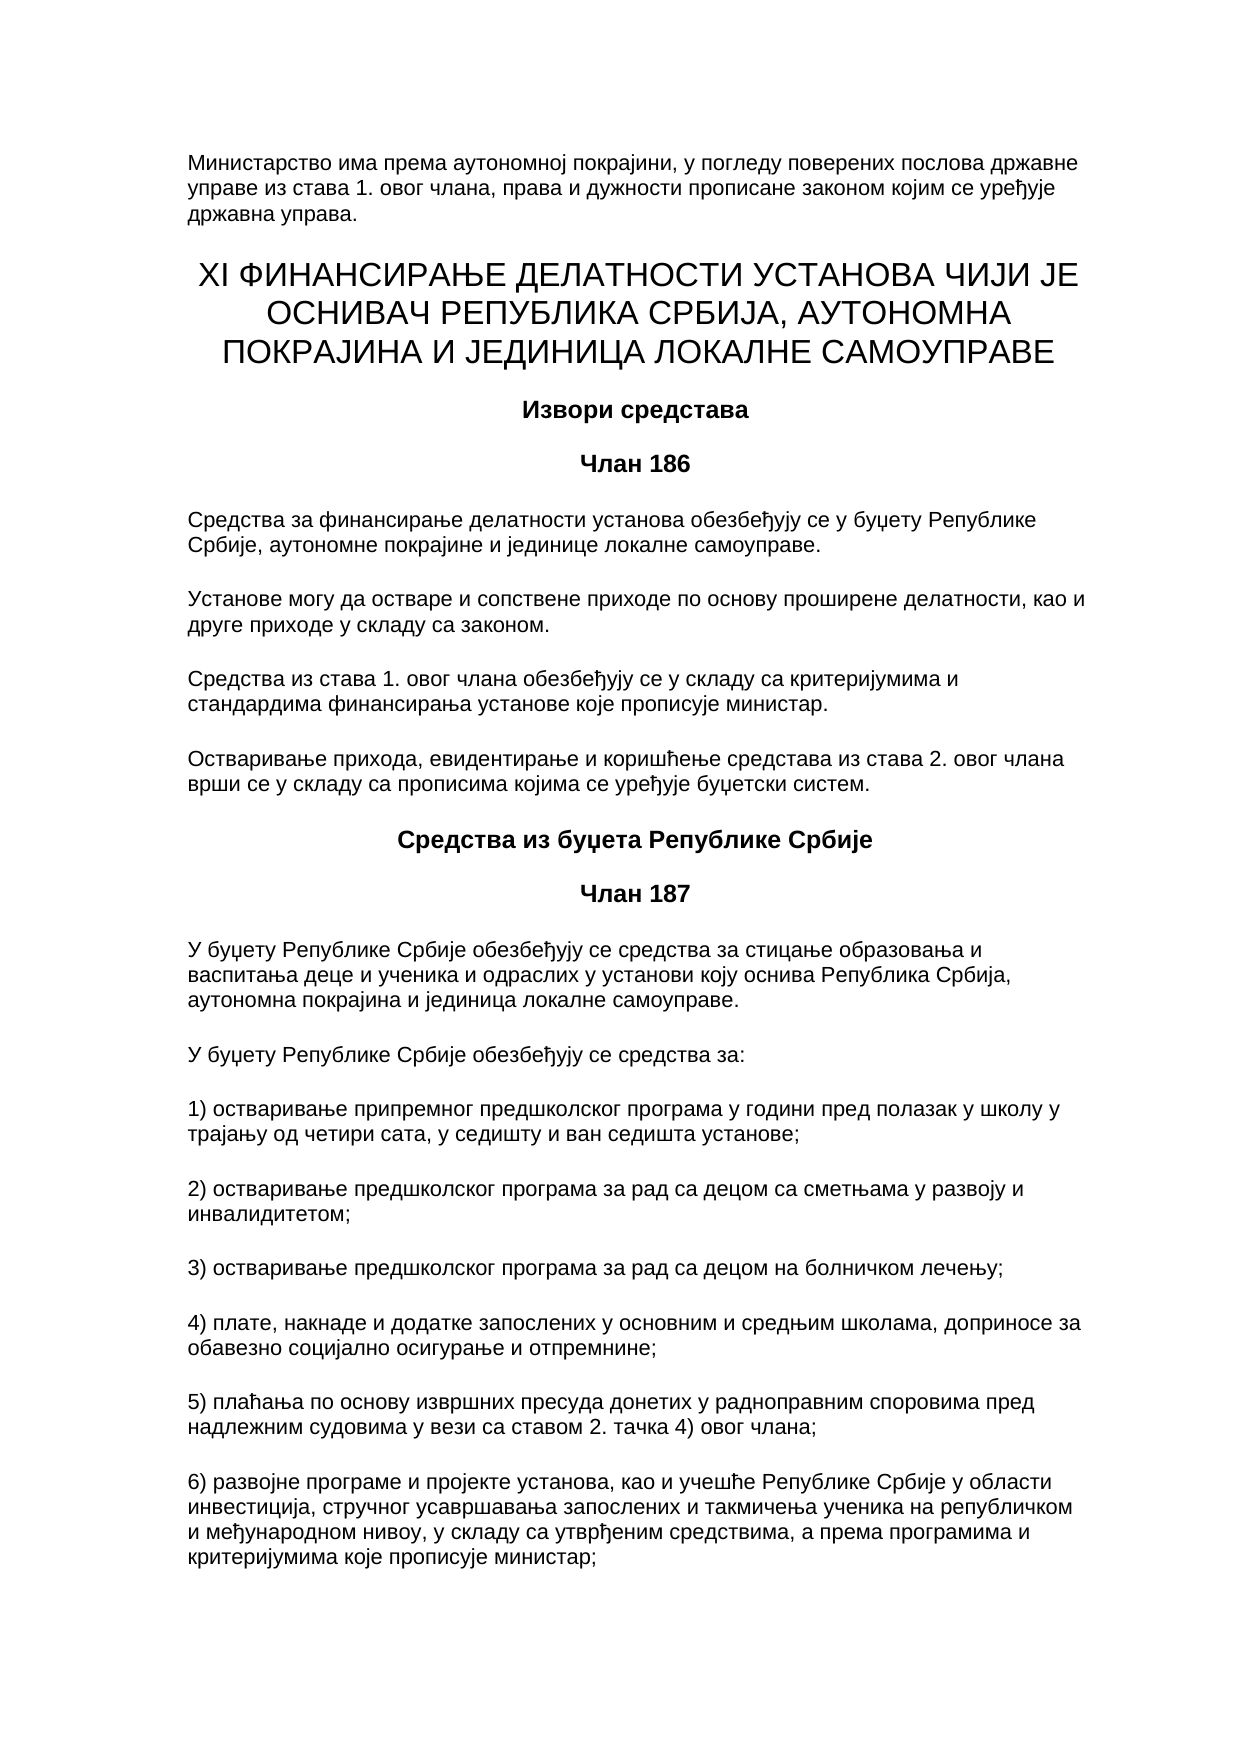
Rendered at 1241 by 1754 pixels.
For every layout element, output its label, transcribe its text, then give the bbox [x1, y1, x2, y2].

text У буџету Републике Србије обезбеђују се средства за: [187, 1042, 1090, 1067]
text XI ФИНАНСИРАЊЕ ДЕЛАТНОСТИ УСТАНОВА ЧИЈИ ЈЕ ОСНИВАЧ РЕПУБЛИКА СРБИЈА, АУТОНОМНА ПОКРАЈИНА И ЈЕДИНИЦА ЛОКАЛНЕ САМОУПРАВЕ [187, 255, 1090, 370]
text 3) остваривање предшколског програма за рад са децом на болничком лечењу; [187, 1255, 1090, 1280]
text Извори средстава [187, 395, 1090, 424]
text 4) плате, накнаде и додатке запослених у основним и средњим школама, доприносе за обавезно социјално осигурање и отпремнине; [187, 1309, 1090, 1360]
text У буџету Републике Србије обезбеђују се средства за стицање образовања и васпитања деце и ученика и одраслих у установи коју оснива Република Србија, аутономна покрајина и јединица локалне самоуправе. [187, 937, 1090, 1012]
text 2) остваривање предшколског програма за рад са децом са сметњама у развоју и инвалидитетом; [187, 1176, 1090, 1226]
text 5) плаћања по основу извршних пресуда донетих у радноправним споровима пред надлежним судовима у вези са ставом 2. тачка 4) овог члана; [187, 1389, 1090, 1439]
text 1) остваривање припремног предшколског програма у години пред полазак у школу у трајању од четири сата, у седишту и ван седишта установе; [187, 1096, 1090, 1146]
text Установе могу да остваре и сопствене приходе по основу проширене делатности, као и друге приходе у складу са законом. [187, 586, 1090, 637]
text Средства из става 1. овог члана обезбеђују се у складу са критеријумима и стандардима финансирања установе које прописује министар. [187, 666, 1090, 716]
text Министарство има према аутономној покрајини, у погледу поверених послова државне управе из става 1. овог члана, права и дужности прописане законом којим се уређује државна управа. [187, 150, 1090, 226]
text Средства из буџета Републике Србије [187, 825, 1090, 854]
text 6) развојне програме и пројекте установа, као и учешће Републике Србије у области инвестиција, стручног усавршавања запослених и такмичења ученика на републичком и међународном нивоу, у складу са утврђеним средствима, а према програмима и критеријумима које прописује министар; [187, 1469, 1090, 1569]
text Остваривање прихода, евидентирање и коришћење средстава из става 2. овог члана врши се у складу са прописима којима се уређује буџетски систем. [187, 746, 1090, 796]
text Члан 186 [187, 449, 1090, 478]
text Члан 187 [187, 879, 1090, 908]
text Средства за финансирање делатности установа обезбеђују се у буџету Републике Србије, аутономне покрајине и јединице локалне самоуправе. [187, 507, 1090, 557]
